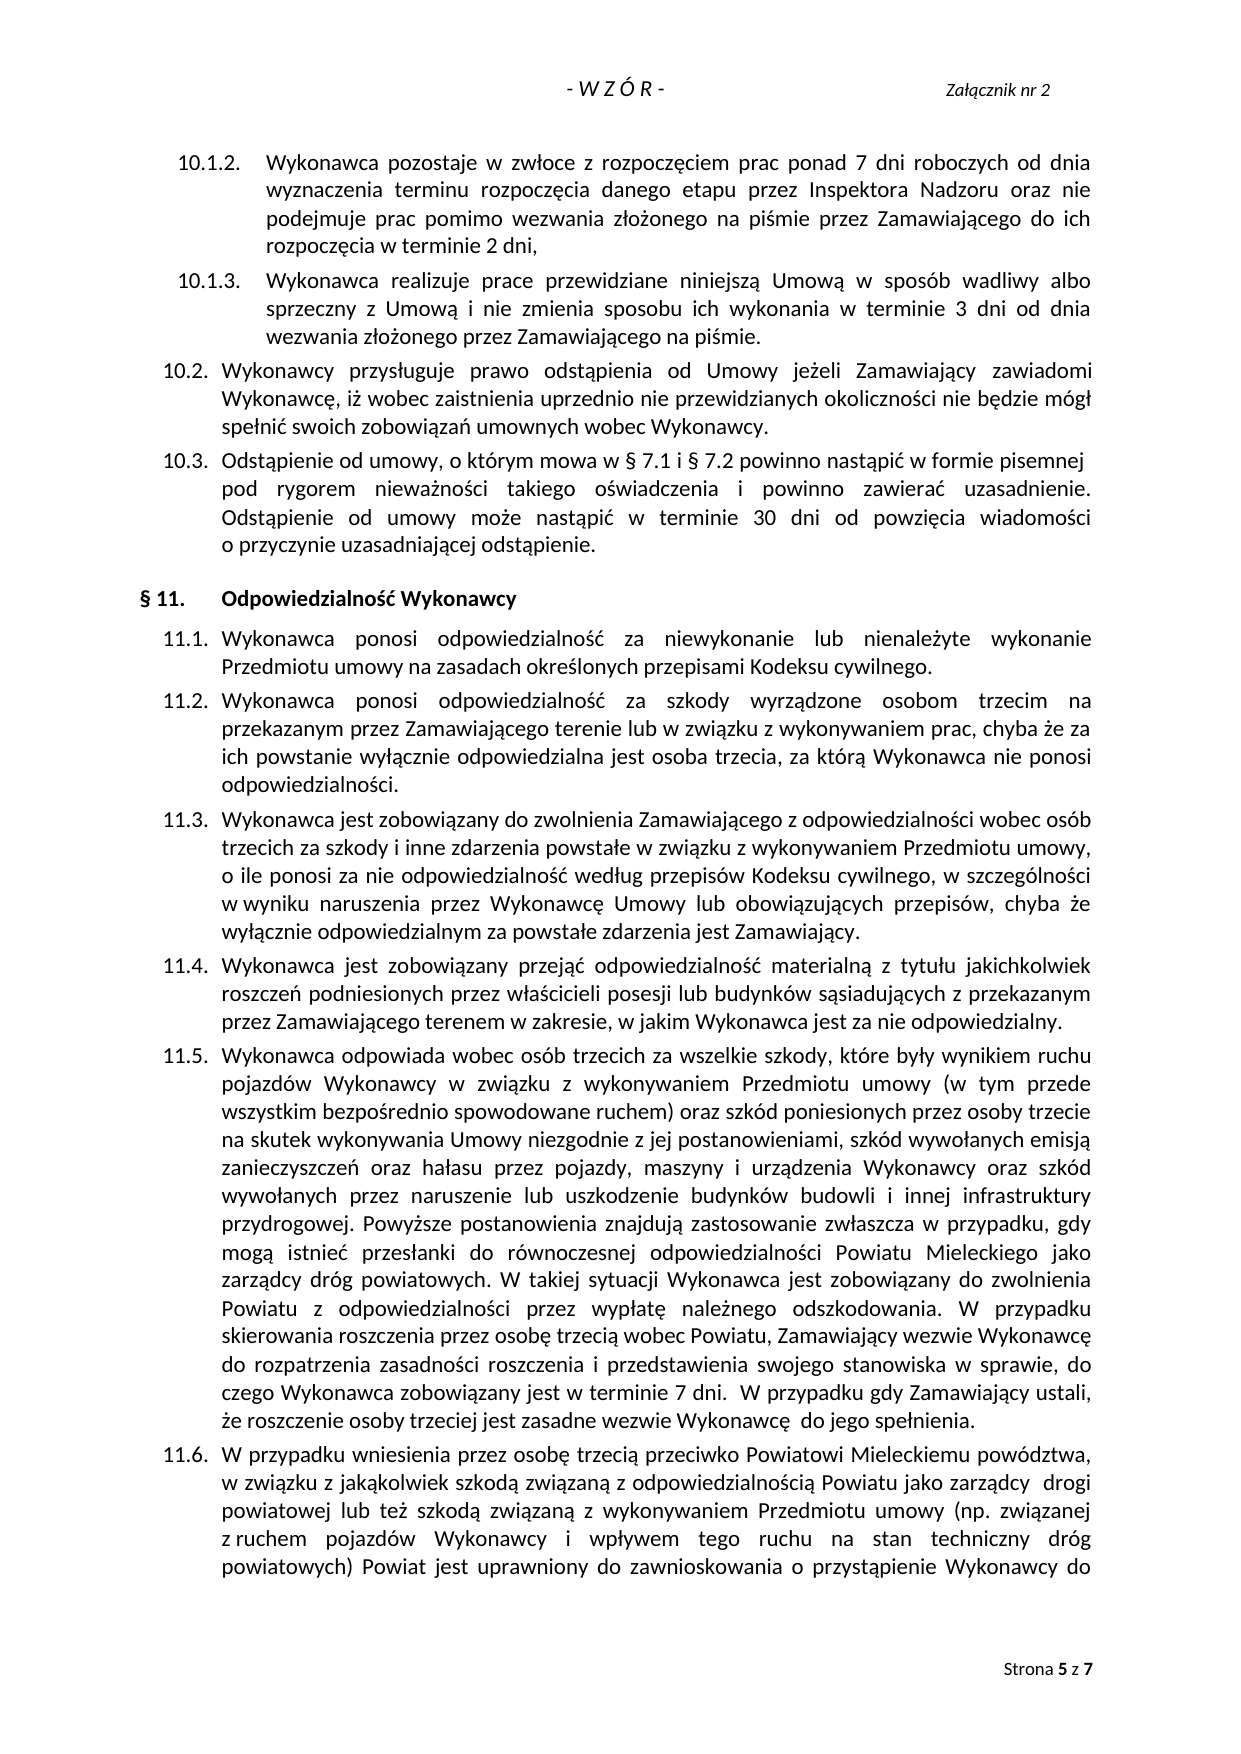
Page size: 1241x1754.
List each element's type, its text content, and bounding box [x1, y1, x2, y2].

subtitle Wykonawca jest zobowiązany do zwolnienia Zamawiającego z odpowiedzialności wobec osób trzecich za szkody i inne zdarzenia powstałe w związku z wykonywaniem Przedmiotu umowy, o ile ponosi za nie odpowiedzialność według przepisów Kodeksu cywilnego, w szczególności w wyniku naruszenia przez Wykonawcę Umowy lub obowiązujących przepisów, chyba że wyłącznie odpowiedzialnym za powstałe zdarzenia jest Zamawiający. [162, 805, 1093, 945]
subtitle Wykonawca ponosi odpowiedzialność za niewykonanie lub nienależyte wykonanie Przedmiotu umowy na zasadach określonych przepisami Kodeksu cywilnego. [162, 624, 1093, 680]
subtitle Odstąpienie od umowy, o którym mowa w § 7.1 i § 7.2 powinno nastąpić w formie pisemnej pod rygorem nieważności takiego oświadczenia i powinno zawierać uzasadnienie. Odstąpienie od umowy może nastąpić w terminie 30 dni od powzięcia wiadomości o przyczynie uzasadniającej odstąpienie. [162, 447, 1093, 559]
subtitle Wykonawca odpowiada wobec osób trzecich za wszelkie szkody, które były wynikiem ruchu pojazdów Wykonawcy w związku z wykonywaniem Przedmiotu umowy (w tym przede wszystkim bezpośrednio spowodowane ruchem) oraz szkód poniesionych przez osoby trzecie na skutek wykonywania Umowy niezgodnie z jej postanowieniami, szkód wywołanych emisją zanieczyszczeń oraz hałasu przez pojazdy, maszyny i urządzenia Wykonawcy oraz szkód wywołanych przez naruszenie lub uszkodzenie budynków budowli i innej infrastruktury przydrogowej. Powyższe postanowienia znajdują zastosowanie zwłaszcza w przypadku, gdy mogą istnieć przesłanki do równoczesnej odpowiedzialności Powiatu Mieleckiego jako zarządcy dróg powiatowych. W takiej sytuacji Wykonawca jest zobowiązany do zwolnienia Powiatu z odpowiedzialności przez wypłatę należnego odszkodowania. W przypadku skierowania roszczenia przez osobę trzecią wobec Powiatu, Zamawiający wezwie Wykonawcę do rozpatrzenia zasadności roszczenia i przedstawienia swojego stanowiska w sprawie, do czego Wykonawca zobowiązany jest w terminie 7 dni. W przypadku gdy Zamawiający ustali, że roszczenie osoby trzeciej jest zasadne wezwie Wykonawcę do jego spełnienia. [162, 1041, 1093, 1434]
subtitle Wykonawca ponosi odpowiedzialność za szkody wyrządzone osobom trzecim na przekazanym przez Zamawiającego terenie lub w związku z wykonywaniem prac, chyba że za ich powstanie wyłącznie odpowiedzialna jest osoba trzecia, za którą Wykonawca nie ponosi odpowiedzialności. [162, 686, 1093, 798]
subtitle Wykonawcy przysługuje prawo odstąpienia od Umowy jeżeli Zamawiający zawiadomi Wykonawcę, iż wobec zaistnienia uprzednio nie przewidzianych okoliczności nie będzie mógł spełnić swoich zobowiązań umownych wobec Wykonawcy. [162, 356, 1093, 440]
subtitle Wykonawca realizuje prace przewidziane niniejszą Umową w sposób wadliwy albo sprzeczny z Umową i nie zmienia sposobu ich wykonania w terminie 3 dni od dnia wezwania złożonego przez Zamawiającego na piśmie. [177, 266, 1093, 350]
subtitle Wykonawca jest zobowiązany przejąć odpowiedzialność materialną z tytułu jakichkolwiek roszczeń podniesionych przez właścicieli posesji lub budynków sąsiadujących z przekazanym przez Zamawiającego terenem w zakresie, w jakim Wykonawca jest za nie odpowiedzialny. [162, 951, 1093, 1035]
subtitle Wykonawca pozostaje w zwłoce z rozpoczęciem prac ponad 7 dni roboczych od dnia wyznaczenia terminu rozpoczęcia danego etapu przez Inspektora Nadzoru oraz nie podejmuje prac pomimo wezwania złożonego na piśmie przez Zamawiającego do ich rozpoczęcia w terminie 2 dni, [177, 148, 1093, 260]
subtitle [162, 1440, 1093, 1580]
subtitle Odpowiedzialność Wykonawcy [162, 584, 1093, 612]
